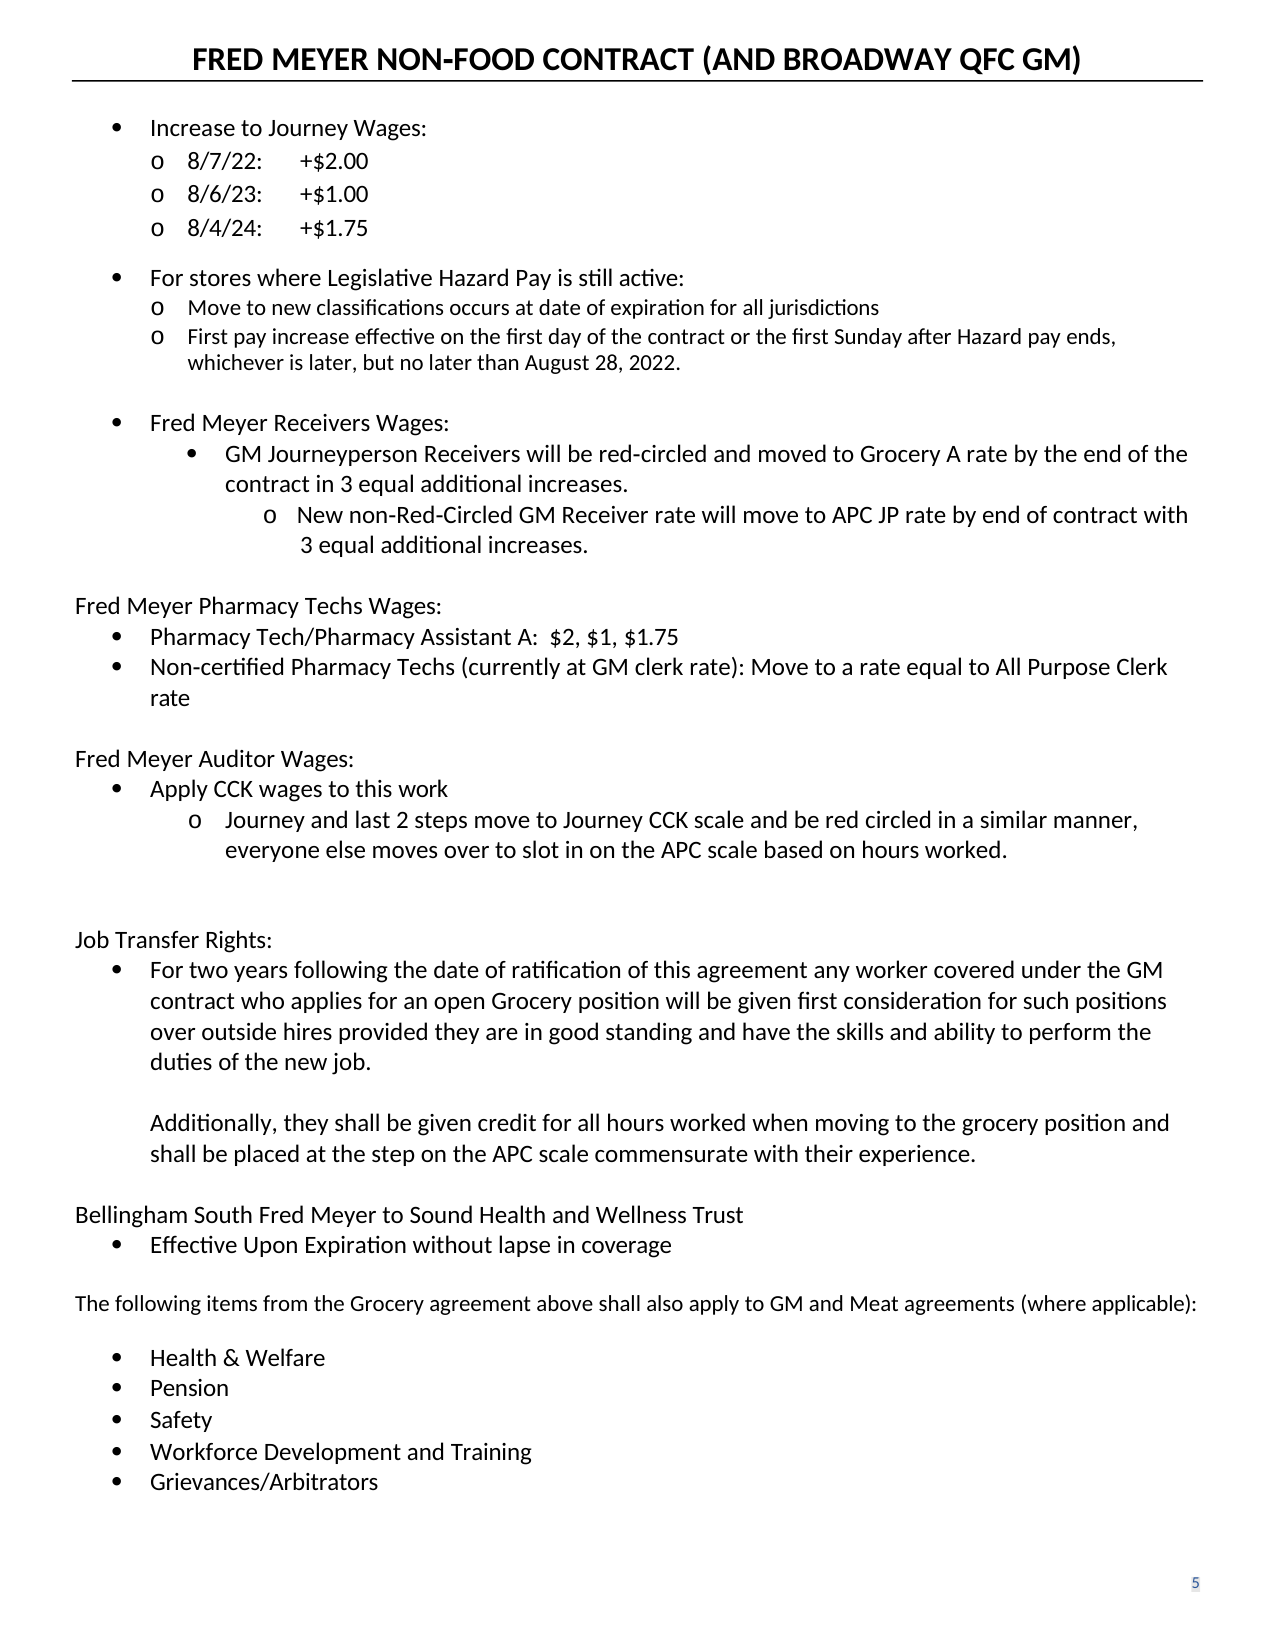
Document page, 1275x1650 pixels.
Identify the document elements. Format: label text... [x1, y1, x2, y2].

list Apply CCK wages to this work [112, 773, 1214, 804]
text The following items from the Grocery agreement above shall also apply to GM and Meat agreements (where applicable): [75, 1289, 1214, 1317]
list Journey and last 2 steps move to Journey CCK scale and be red circled in a similar manner, everyone else moves over to slot in on the APC scale based on hours worked. [187, 805, 1139, 864]
list Non‐certified Pharmacy Techs (currently at GM clerk rate): Move to a rate equal to All Purpose Clerk rate [112, 651, 1168, 712]
list Increase to Journey Wages: [112, 112, 1214, 143]
list Workforce Development and Training [112, 1434, 1214, 1466]
list Grievances/Arbitrators [112, 1466, 1214, 1497]
text o 8/6/23: +$1.00 [150, 178, 1214, 210]
text o 8/7/22: +$2.00 [150, 145, 1214, 177]
list For two years following the date of ratification of this agreement any worker covered under the GM contract who applies for an open Grocery position will be given first consideration for such positions over outside hires provided they are in good standing and have the skills and ability to perform the duties of the new job. [112, 954, 1168, 1077]
list Effective Upon Expiration without lapse in coverage [112, 1229, 1214, 1260]
list Safety [112, 1403, 1214, 1434]
text o 8/4/24: +$1.75 [150, 212, 1214, 244]
list Pharmacy Tech/Pharmacy Assistant A: $2, $1, $1.75 [112, 621, 1214, 651]
list Health & Welfare [112, 1342, 1214, 1372]
list Pension [112, 1372, 1214, 1403]
text Job Transfer Rights: [75, 924, 1214, 954]
text Fred Meyer Auditor Wages: [75, 743, 1214, 773]
text Bellingham South Fred Meyer to Sound Health and Wellness Trust [75, 1199, 1214, 1229]
list GM Journeyperson Receivers will be red‐circled and moved to Grocery A rate by the end of the contract in 3 equal additional increases. [187, 438, 1188, 499]
subtitle FRED MEYER NON‐FOOD CONTRACT (AND BROADWAY QFC GM) [192, 37, 1214, 78]
text Fred Meyer Pharmacy Techs Wages: [75, 590, 1214, 621]
list Fred Meyer Receivers Wages: [112, 407, 1214, 438]
text o New non‐Red‐Circled GM Receiver rate will move to APC JP rate by end of contract with 3 equal additional increases. [262, 500, 1194, 559]
text Additionally, they shall be given credit for all hours worked when moving to the grocery position and shall be placed at the step on the APC scale commensurate with their experience. [150, 1107, 1194, 1168]
list For stores where Legislative Hazard Pay is still active: [112, 262, 1214, 292]
list Move to new classifications occurs at date of expiration for all jurisdictions [150, 293, 1214, 321]
list First pay increase effective on the first day of the contract or the first Sunday after Hazard pay ends, whichever is later, but no later than August 28, 2022. [150, 322, 1117, 377]
